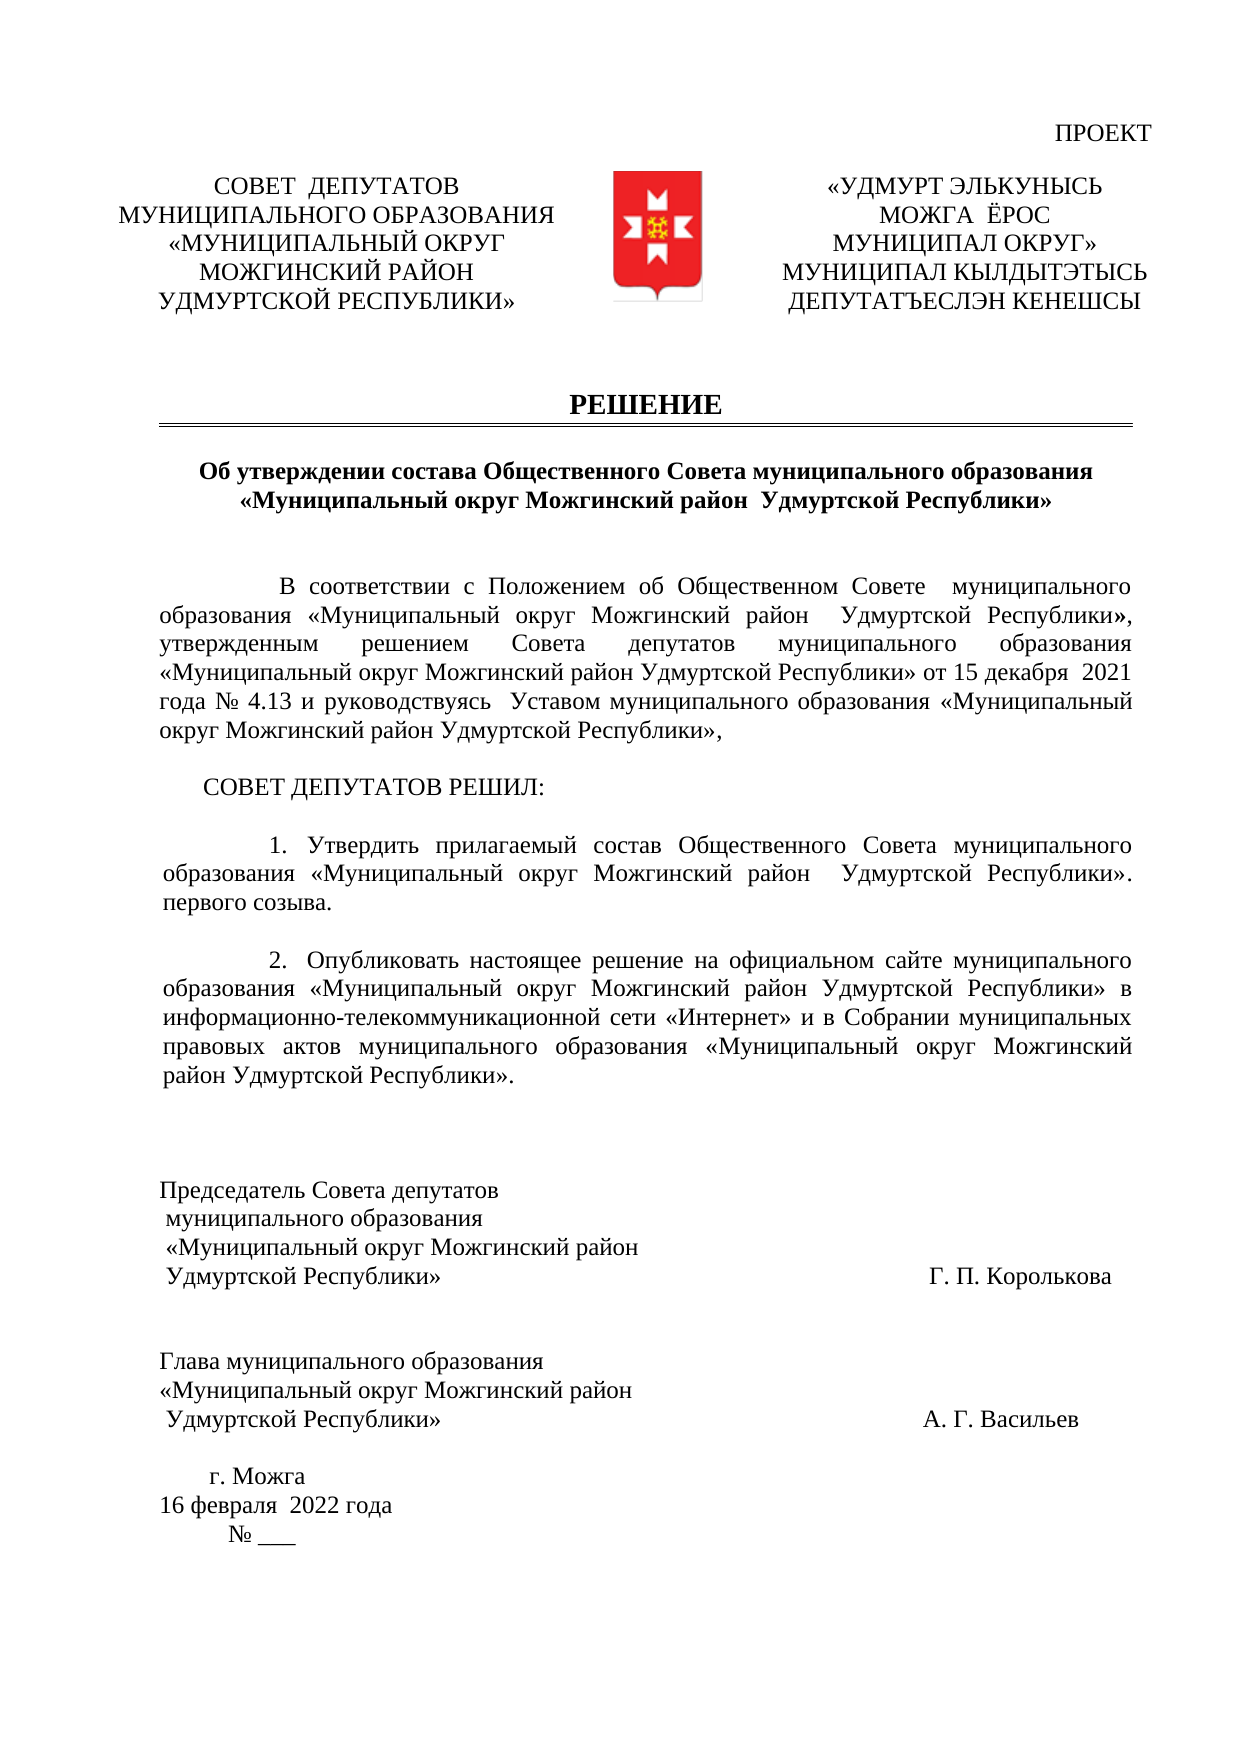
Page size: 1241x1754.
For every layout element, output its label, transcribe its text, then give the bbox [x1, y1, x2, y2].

table_header [571, 147, 739, 387]
picture [613, 171, 704, 303]
table_cell [102, 387, 1190, 1591]
table_header «УДМУРТ ЭЛЬКУНЫСЬ МОЖГА ЁРОС МУНИЦИПАЛ ОКРУГ» МУНИЦИПАЛ КЫЛДЫТЭТЫСЬ ДЕПУТАТЪЕСЛЭН КЕНЕШСЫ [740, 147, 1190, 387]
table_header СОВЕТ ДЕПУТАТОВ МУНИЦИПАЛЬНОГО ОБРАЗОВАНИЯ «МУНИЦИПАЛЬНЫЙ ОКРУГ МОЖГИНСКИЙ РАЙОН УДМУРТСКОЙ РЕСПУБЛИКИ» [102, 147, 571, 387]
text ПРОЕКТ [177, 118, 1152, 147]
